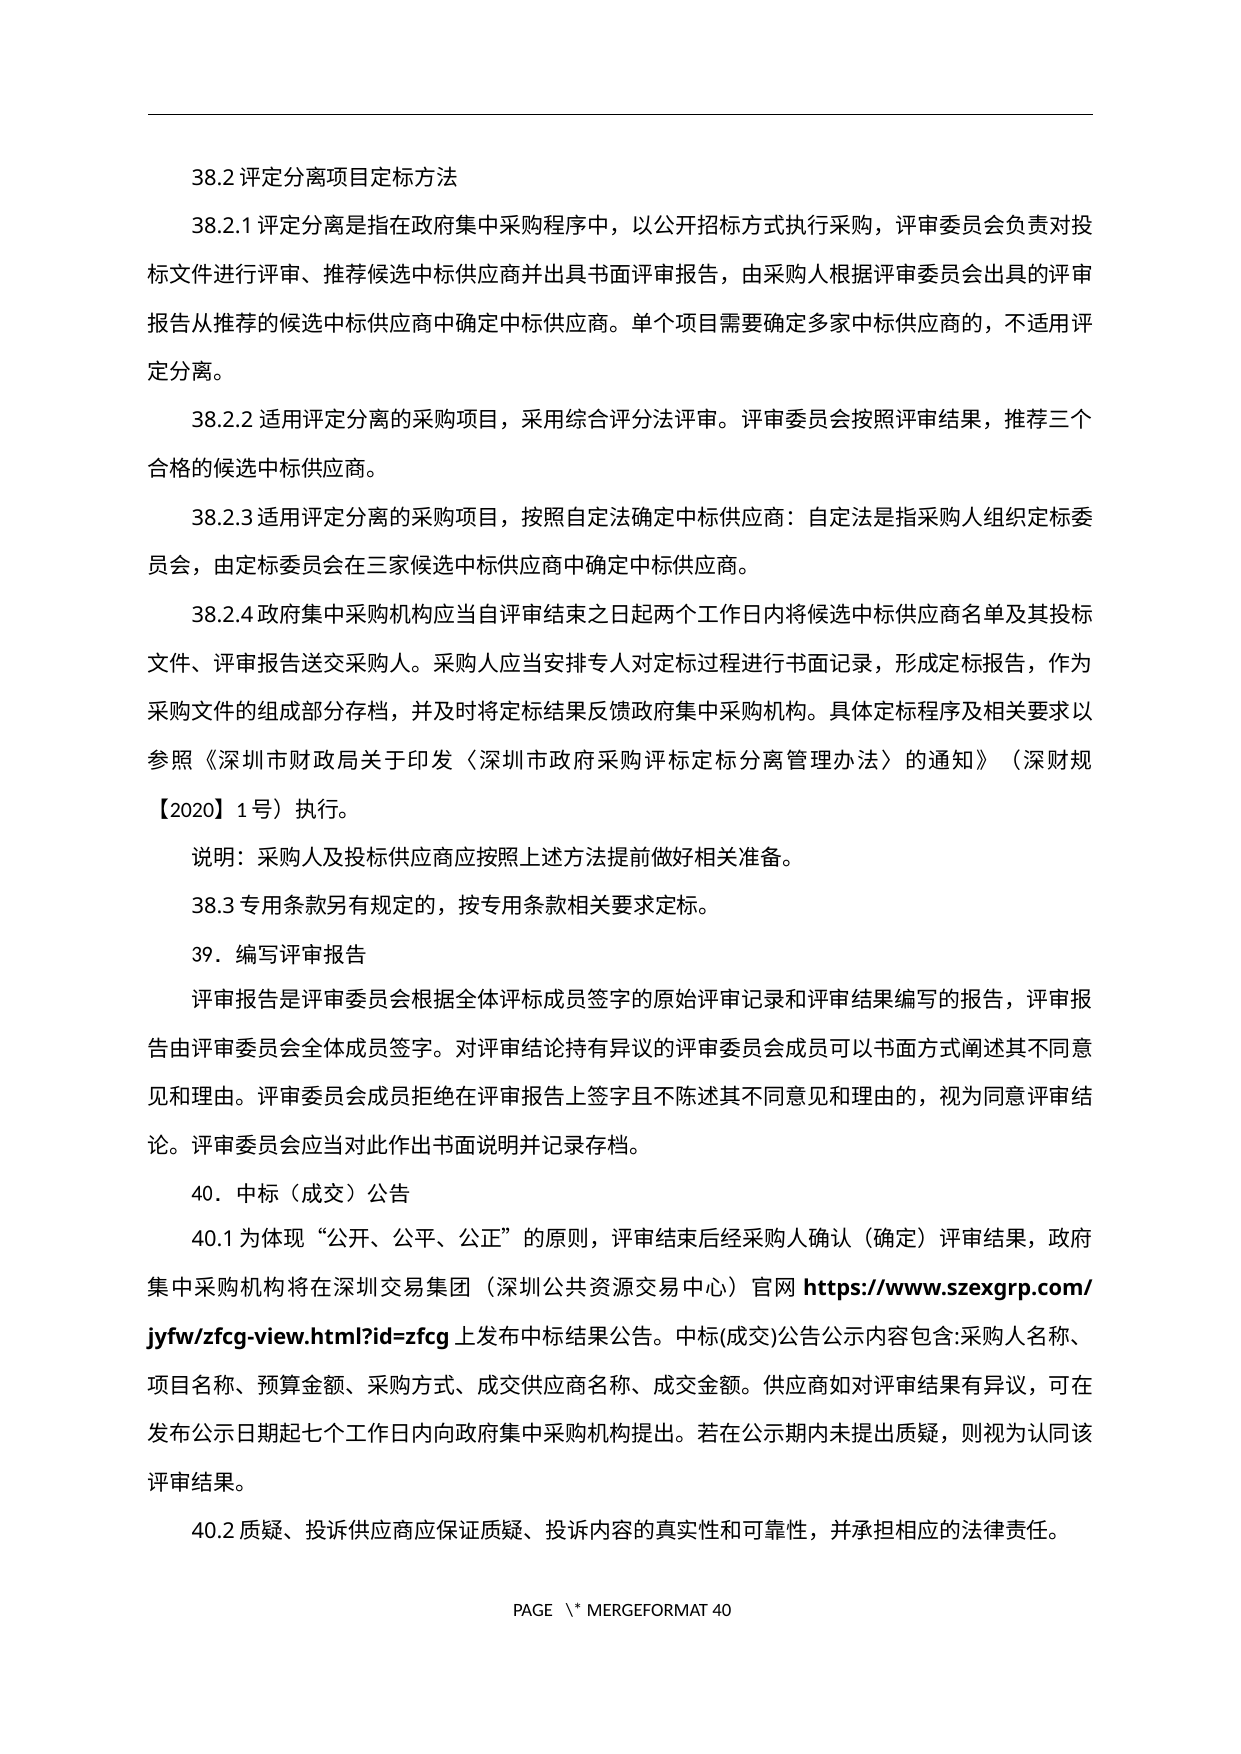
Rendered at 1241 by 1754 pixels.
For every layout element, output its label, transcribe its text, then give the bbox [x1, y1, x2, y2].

text 38.2评定分离项目定标方法 [148, 159, 1093, 192]
text 40.2质疑、投诉供应商应保证质疑、投诉内容的真实性和可靠性，并承担相应的法律责任。 [148, 1513, 1093, 1546]
text 40．中标（成交）公告 [148, 1176, 1093, 1208]
text 38.3专用条款另有规定的，按专用条款相关要求定标。 [148, 888, 1093, 921]
text 40.1为体现“公开、公平、公正”的原则，评审结束后经采购人确认（确定）评审结果，政府集中采购机构将在深圳交易集团（深圳公共资源交易中心）官网https://www.szexgrp.com/jyfw/zfcg-view.html?id=zfcg上发布中标结果公告。中标(成交)公告公示内容包含:采购人名称、项目名称、预算金额、采购方式、成交供应商名称、成交金额。供应商如对评审结果有异议，可在发布公示日期起七个工作日内向政府集中采购机构提出。若在公示期内未提出质疑，则视为认同该评审结果。 [148, 1221, 1093, 1497]
text 39．编写评审报告 [148, 936, 1093, 969]
text 38.2.2 适用评定分离的采购项目，采用综合评分法评审。评审委员会按照评审结果，推荐三个合格的候选中标供应商。 [148, 402, 1093, 483]
text 评审报告是评审委员会根据全体评标成员签字的原始评审记录和评审结果编写的报告，评审报告由评审委员会全体成员签字。对评审结论持有异议的评审委员会成员可以书面方式阐述其不同意见和理由。评审委员会成员拒绝在评审报告上签字且不陈述其不同意见和理由的，视为同意评审结论。评审委员会应当对此作出书面说明并记录存档。 [148, 981, 1093, 1160]
text 38.2.4政府集中采购机构应当自评审结束之日起两个工作日内将候选中标供应商名单及其投标文件、评审报告送交采购人。采购人应当安排专人对定标过程进行书面记录，形成定标报告，作为采购文件的组成部分存档，并及时将定标结果反馈政府集中采购机构。具体定标程序及相关要求以参照《深圳市财政局关于印发〈深圳市政府采购评标定标分离管理办法〉的通知》（深财规【2020】1号）执行。 [148, 596, 1093, 824]
text 38.2.3适用评定分离的采购项目，按照自定法确定中标供应商：自定法是指采购人组织定标委员会，由定标委员会在三家候选中标供应商中确定中标供应商。 [148, 499, 1093, 581]
text 38.2.1评定分离是指在政府集中采购程序中，以公开招标方式执行采购，评审委员会负责对投标文件进行评审、推荐候选中标供应商并出具书面评审报告，由采购人根据评审委员会出具的评审报告从推荐的候选中标供应商中确定中标供应商。单个项目需要确定多家中标供应商的，不适用评定分离。 [148, 208, 1093, 386]
text 说明：采购人及投标供应商应按照上述方法提前做好相关准备。 [148, 840, 1093, 872]
